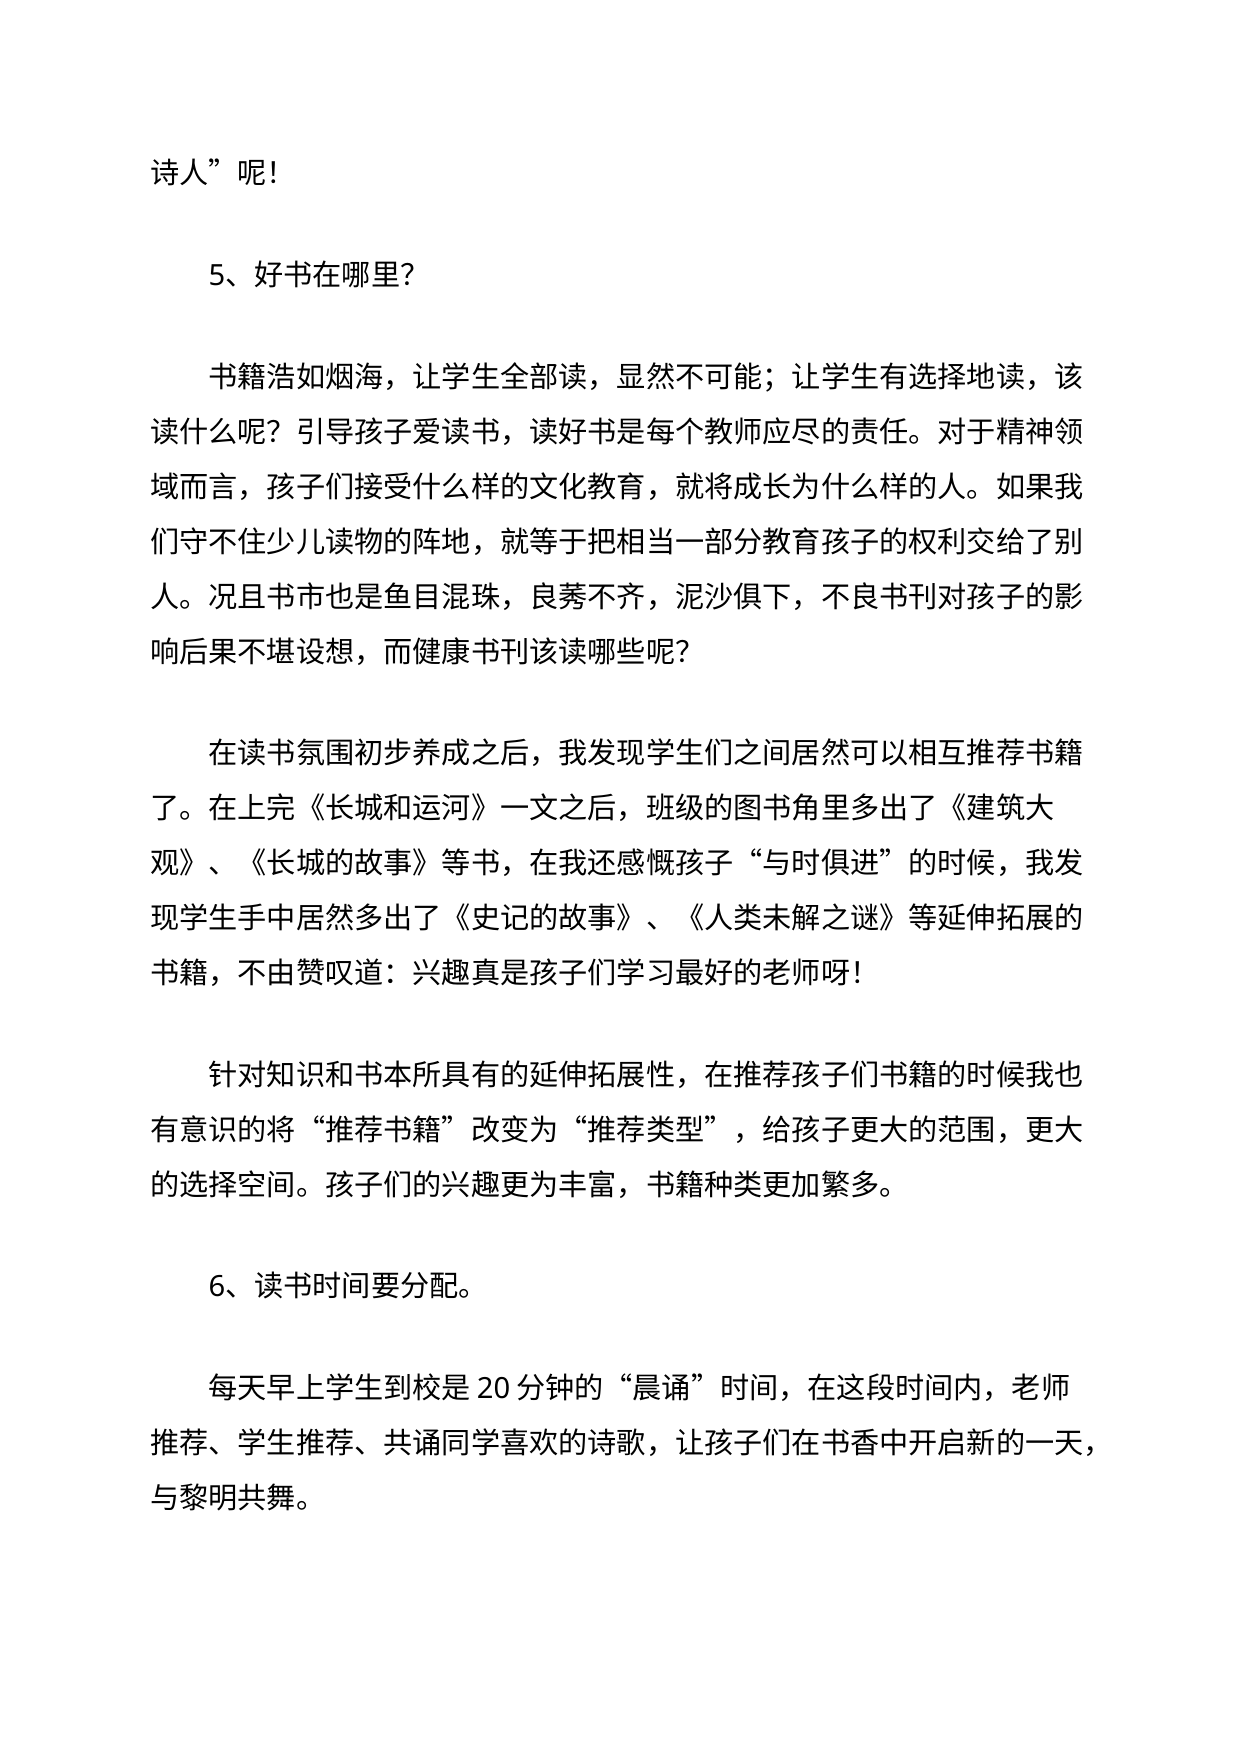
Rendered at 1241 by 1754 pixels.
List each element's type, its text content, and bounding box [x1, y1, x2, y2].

text 在读书氛围初步养成之后，我发现学生们之间居然可以相互推荐书籍了。在上完《长城和运河》一文之后，班级的图书角里多出了《建筑大观》、《长城的故事》等书，在我还感慨孩子“与时俱进”的时候，我发现学生手中居然多出了《史记的故事》、《人类未解之谜》等延伸拓展的书籍，不由赞叹道：兴趣真是孩子们学习最好的老师呀！ [150, 730, 1090, 992]
text 5、好书在哪里？ [150, 252, 1090, 294]
text 针对知识和书本所具有的延伸拓展性，在推荐孩子们书籍的时候我也有意识的将“推荐书籍”改变为“推荐类型”，给孩子更大的范围，更大的选择空间。孩子们的兴趣更为丰富，书籍种类更加繁多。 [150, 1051, 1090, 1203]
text 书籍浩如烟海，让学生全部读，显然不可能；让学生有选择地读，该读什么呢？引导孩子爱读书，读好书是每个教师应尽的责任。对于精神领域而言，孩子们接受什么样的文化教育，就将成长为什么样的人。如果我们守不住少儿读物的阵地，就等于把相当一部分教育孩子的权利交给了别人。况且书市也是鱼目混珠，良莠不齐，泥沙俱下，不良书刊对孩子的影响后果不堪设想，而健康书刊该读哪些呢？ [150, 354, 1090, 671]
text 每天早上学生到校是20分钟的“晨诵”时间，在这段时间内，老师推荐、学生推荐、共诵同学喜欢的诗歌，让孩子们在书香中开启新的一天，与黎明共舞。 [150, 1365, 1090, 1517]
text 6、读书时间要分配。 [150, 1263, 1090, 1305]
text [150, 150, 1090, 192]
